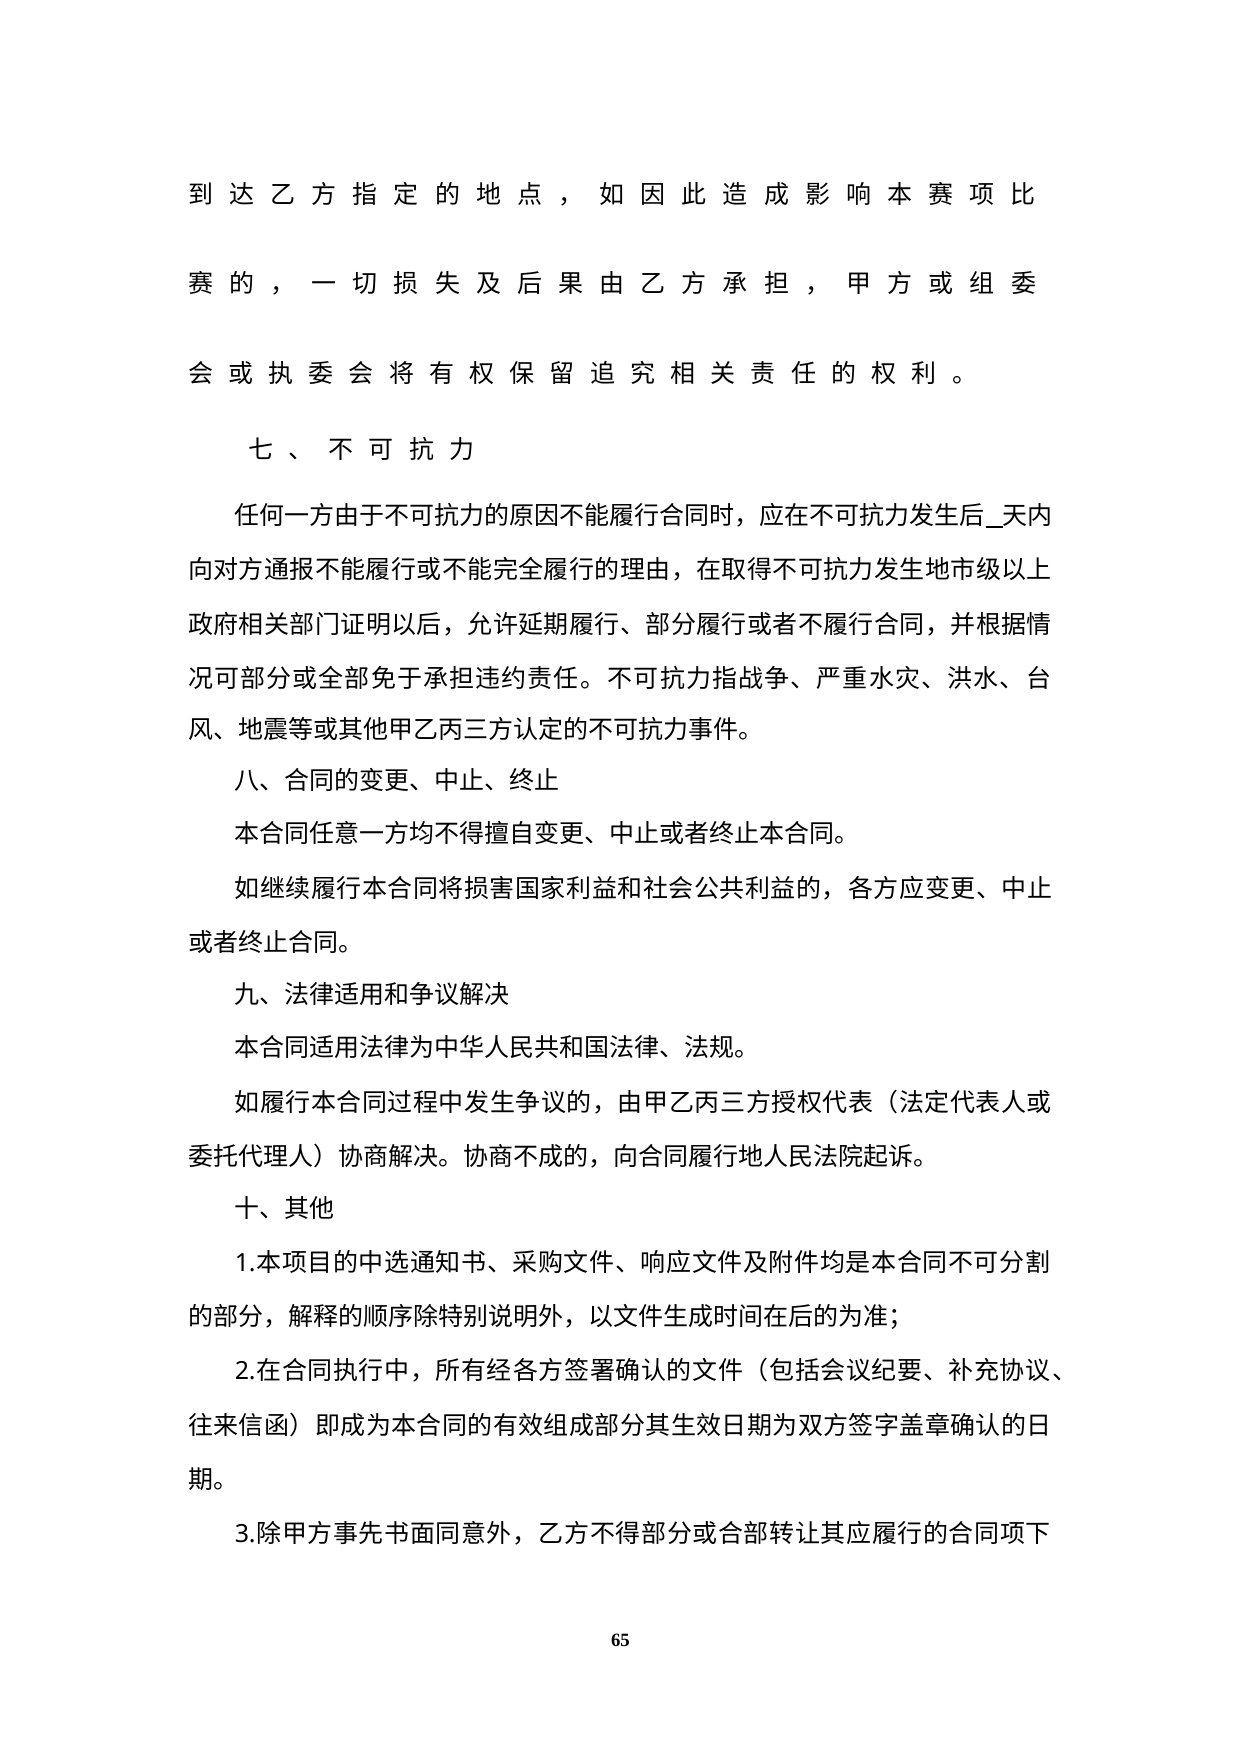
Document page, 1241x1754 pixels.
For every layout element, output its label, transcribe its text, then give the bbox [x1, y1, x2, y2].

text 2.在合同执行中，所有经各方签署确认的文件（包括会议纪要、补充协议、往来信函）即成为本合同的有效组成部分其生效日期为双方签字盖章确认的日期。 [188, 1351, 1052, 1496]
text 九、法律适用和争议解决 [188, 977, 1052, 1011]
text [188, 1514, 1052, 1550]
text 1.本项目的中选通知书、采购文件、响应文件及附件均是本合同不可分割的部分，解释的顺序除特别说明外，以文件生成时间在后的为准； [188, 1242, 1052, 1333]
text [188, 164, 1052, 402]
text 本合同任意一方均不得擅自变更、中止或者终止本合同。 [188, 814, 1052, 850]
text 本合同适用法律为中华人民共和国法律、法规。 [188, 1028, 1052, 1064]
text 八、合同的变更、中止、终止 [188, 763, 1052, 797]
text 如继续履行本合同将损害国家利益和社会公共利益的，各方应变更、中止或者终止合同。 [188, 868, 1052, 959]
text 如履行本合同过程中发生争议的，由甲乙丙三方授权代表（法定代表人或委托代理人）协商解决。协商不成的，向合同履行地人民法院起诉。 [188, 1082, 1052, 1173]
text 任何一方由于不可抗力的原因不能履行合同时，应在不可抗力发生后 天内向对方通报不能履行或不能完全履行的理由，在取得不可抗力发生地市级以上政府相关部门证明以后，允许延期履行、部分履行或者不履行合同，并根据情况可部分或全部免于承担违约责任。不可抗力指战争、严重水灾、洪水、台风、地震等或其他甲乙丙三方认定的不可抗力事件。 [188, 495, 1052, 746]
text 十、其他 [188, 1191, 1052, 1225]
text 七、不可抗力 [188, 419, 1052, 478]
